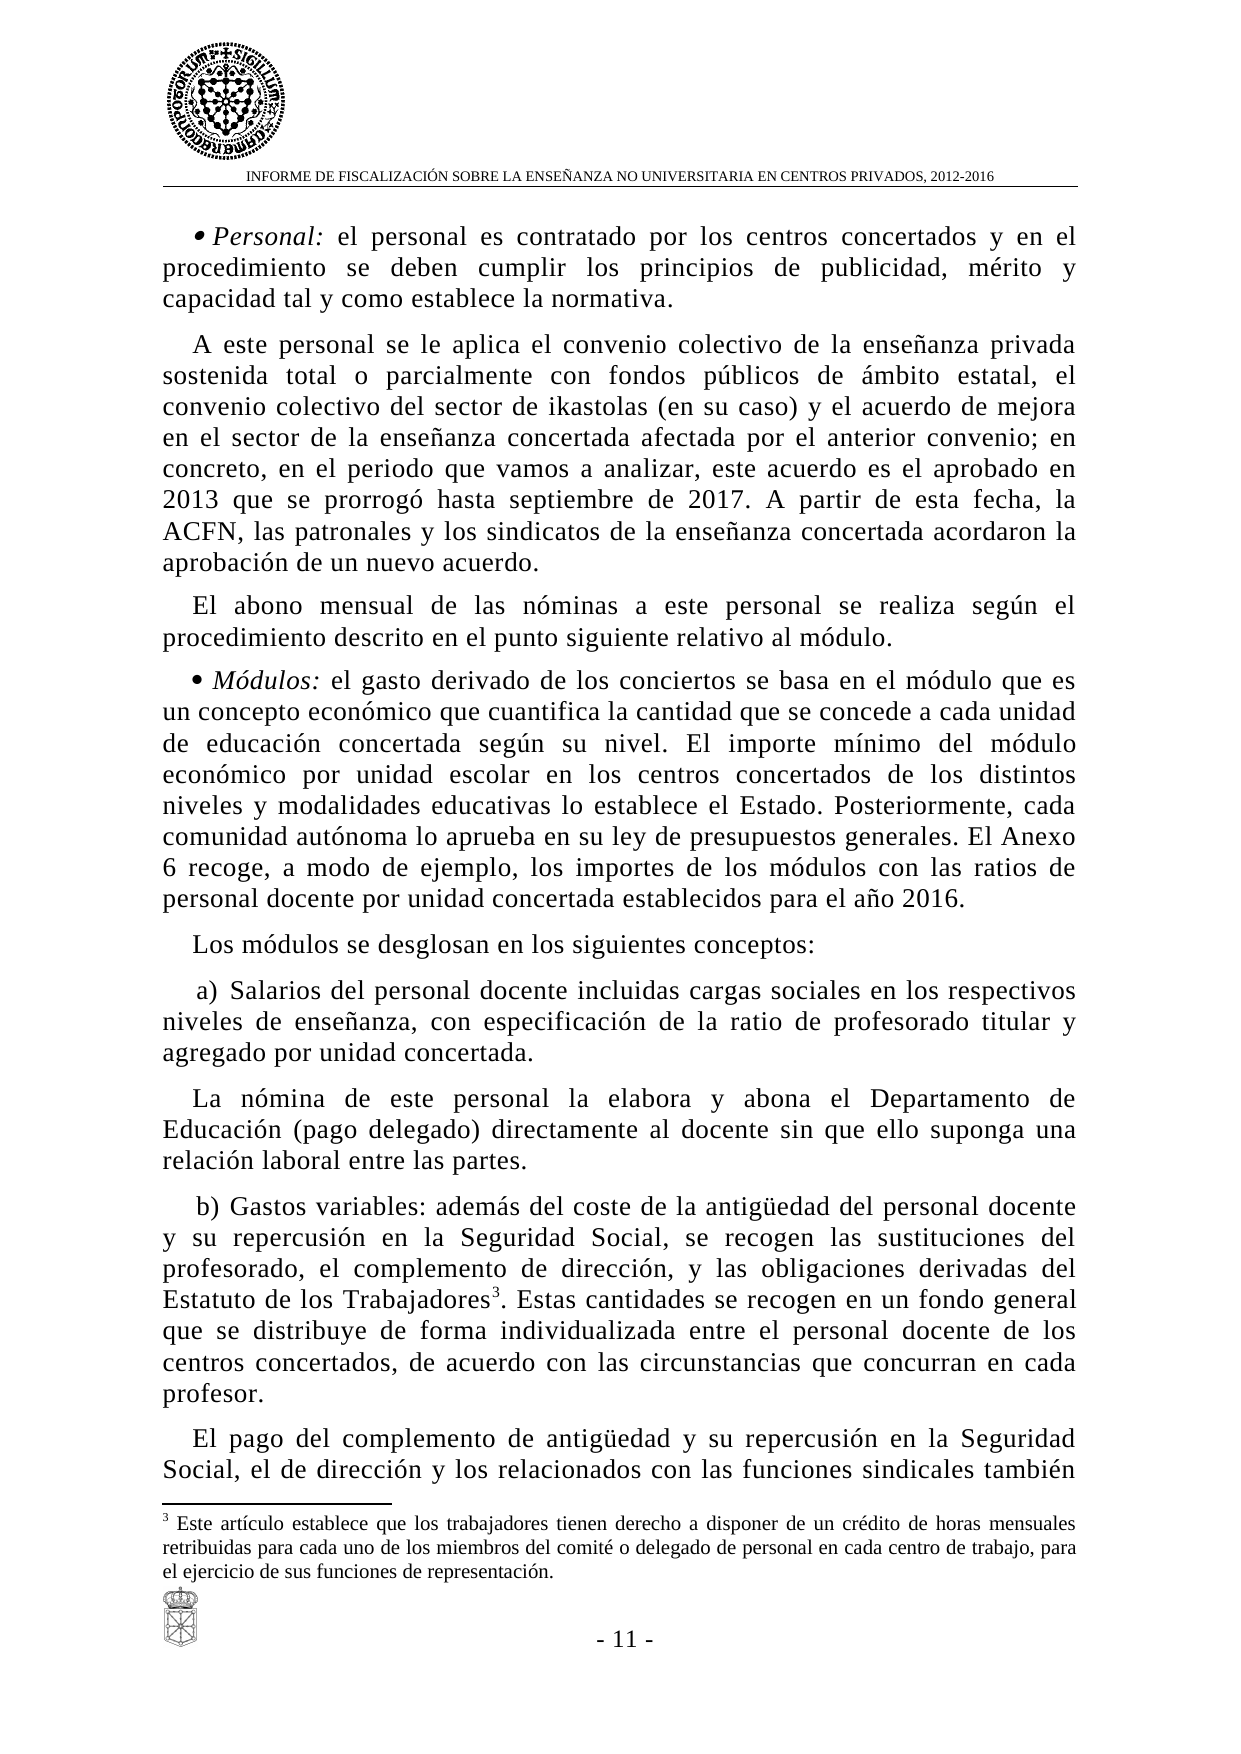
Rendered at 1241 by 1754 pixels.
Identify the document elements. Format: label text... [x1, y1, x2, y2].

text Los módulos se desglosan en los siguientes conceptos: [162, 928, 1078, 959]
list Salarios del personal docente incluidas cargas sociales en los respectivos niveles de enseñanza, con especificación de la ratio de profesorado titular y agregado por unidad concertada. [162, 974, 1078, 1067]
list Personal: el personal es contratado por los centros concertados y en el procedimiento se deben cumplir los principios de publicidad, mérito y capacidad tal y como establece la normativa. [162, 220, 1078, 313]
list Módulos: el gasto derivado de los conciertos se basa en el módulo que es un concepto económico que cuantifica la cantidad que se concede a cada unidad de educación concertada según su nivel. El importe mínimo del módulo económico por unidad escolar en los centros concertados de los distintos niveles y modalidades educativas lo establece el Estado. Posteriormente, cada comunidad autónoma lo aprueba en su ley de presupuestos generales. El Anexo 6 recoge, a modo de ejemplo, los importes de los módulos con las ratios de personal docente por unidad concertada establecidos para el año 2016. [162, 664, 1078, 913]
text La nómina de este personal la elabora y abona el Departamento de Educación (pago delegado) directamente al docente sin que ello suponga una relación laboral entre las partes. [162, 1082, 1078, 1175]
picture [162, 38, 289, 164]
list Gastos variables: además del coste de la antigüedad del personal docente y su repercusión en la Seguridad Social, se recogen las sustituciones del profesorado, el complemento de dirección, y las obligaciones derivadas del Estatuto de los Trabajadores. Estas cantidades se recogen en un fondo general que se distribuye de forma individualizada entre el personal docente de los centros concertados, de acuerdo con las circunstancias que concurran en cada profesor. [162, 1190, 1078, 1408]
picture [162, 1586, 199, 1648]
text El abono mensual de las nóminas a este personal se realiza según el procedimiento descrito en el punto siguiente relativo al módulo. [162, 589, 1078, 652]
text A este personal se le aplica el convenio colectivo de la enseñanza privada sostenida total o parcialmente con fondos públicos de ámbito estatal, el convenio colectivo del sector de ikastolas (en su caso) y el acuerdo de mejora en el sector de la enseñanza concertada afectada por el anterior convenio; en concreto, en el periodo que vamos a analizar, este acuerdo es el aprobado en 2013 que se prorrogó hasta septiembre de 2017. A partir de esta fecha, la ACFN, las patronales y los sindicatos de la enseñanza concertada acordaron la aprobación de un nuevo acuerdo. [162, 328, 1078, 577]
